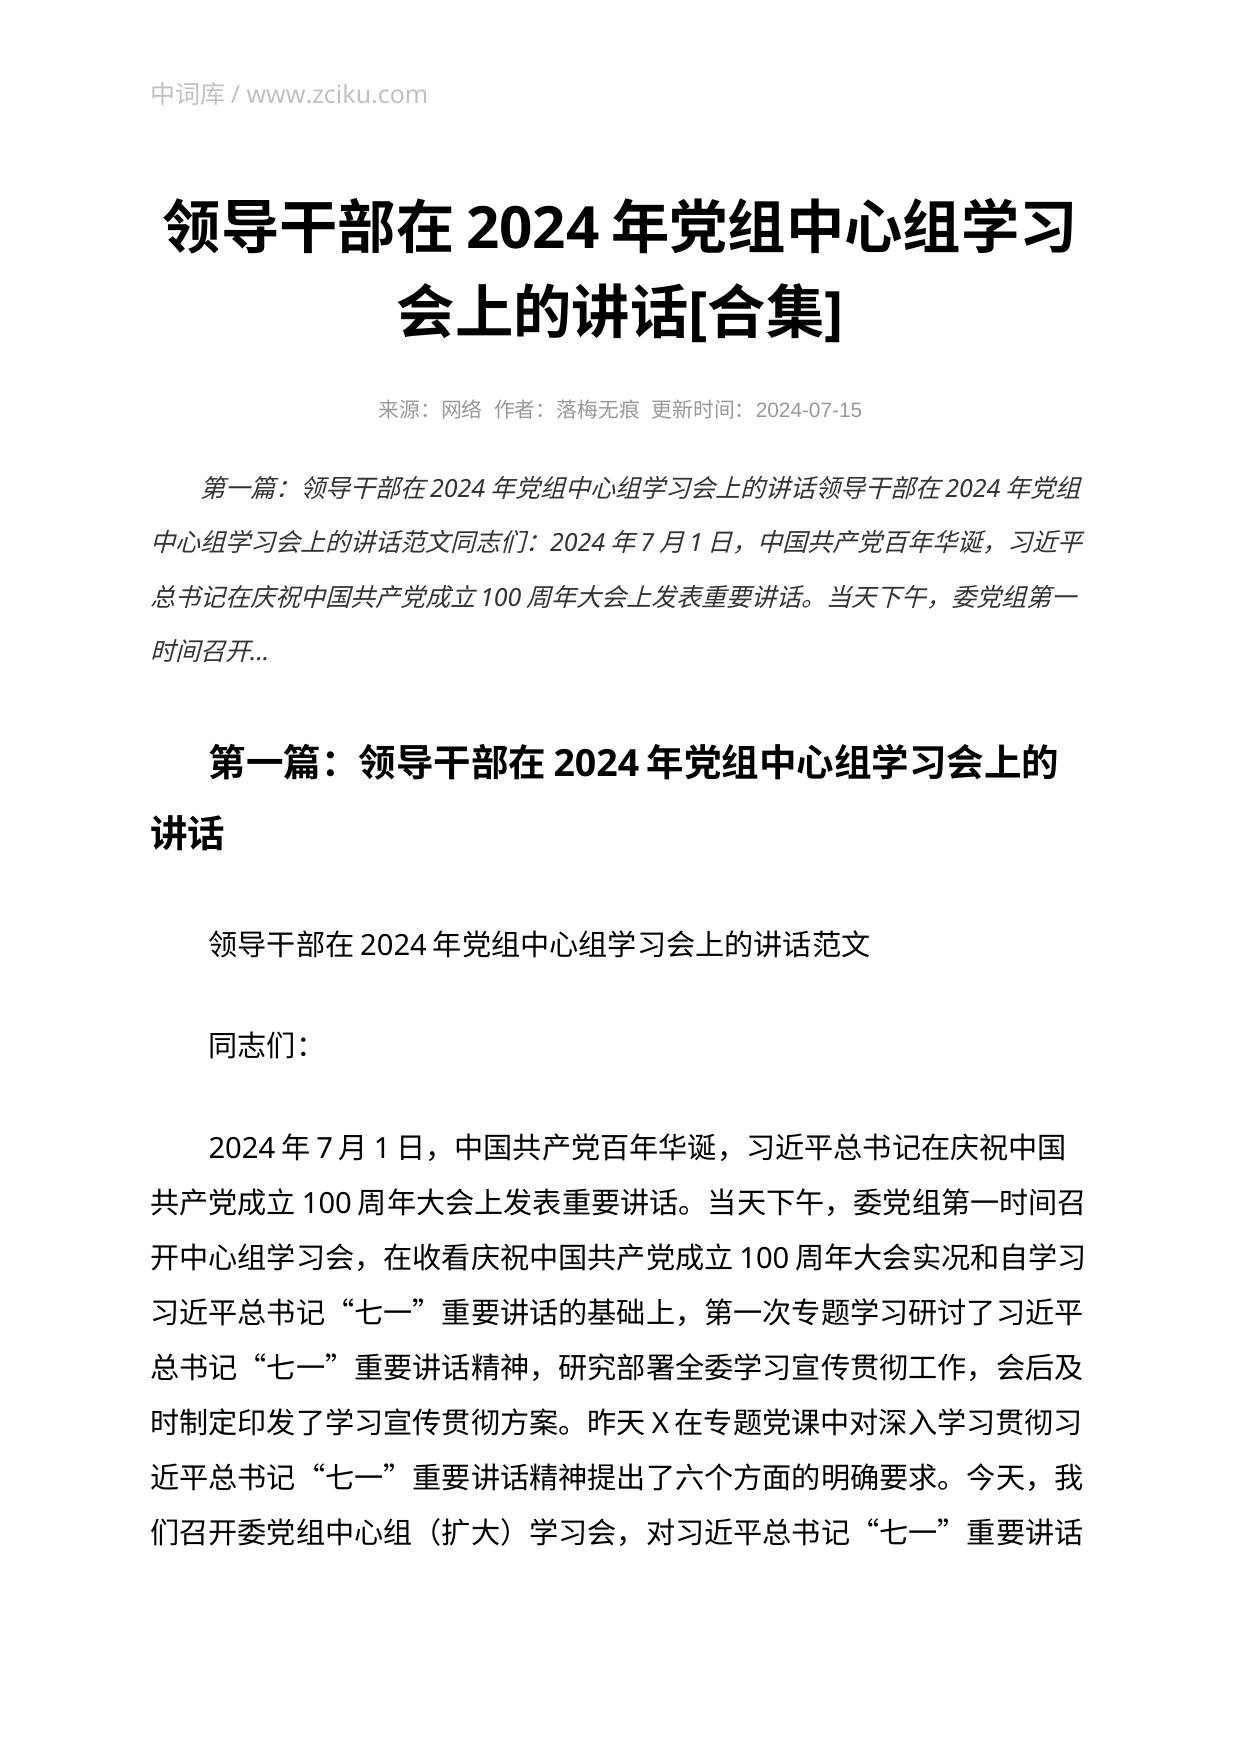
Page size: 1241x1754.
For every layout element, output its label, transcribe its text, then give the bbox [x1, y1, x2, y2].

text 同志们： [150, 1023, 1090, 1065]
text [150, 1125, 1090, 1552]
subtitle 领导干部在2024年党组中心组学习会上的讲话[合集] [150, 181, 1090, 351]
text 领导干部在2024年党组中心组学习会上的讲话范文 [150, 921, 1090, 963]
text 第一篇：领导干部在2024年党组中心组学习会上的讲话领导干部在2024年党组中心组学习会上的讲话范文同志们：2024年7月1日，中国共产党百年华诞，习近平总书记在庆祝中国共产党成立100周年大会上发表重要讲话。当天下午，委党组第一时间召开... [150, 468, 1090, 668]
text 来源：网络 作者：落梅无痕 更新时间：2024-07-15 [150, 398, 1090, 422]
text 第一篇：领导干部在2024年党组中心组学习会上的讲话 [150, 733, 1090, 858]
